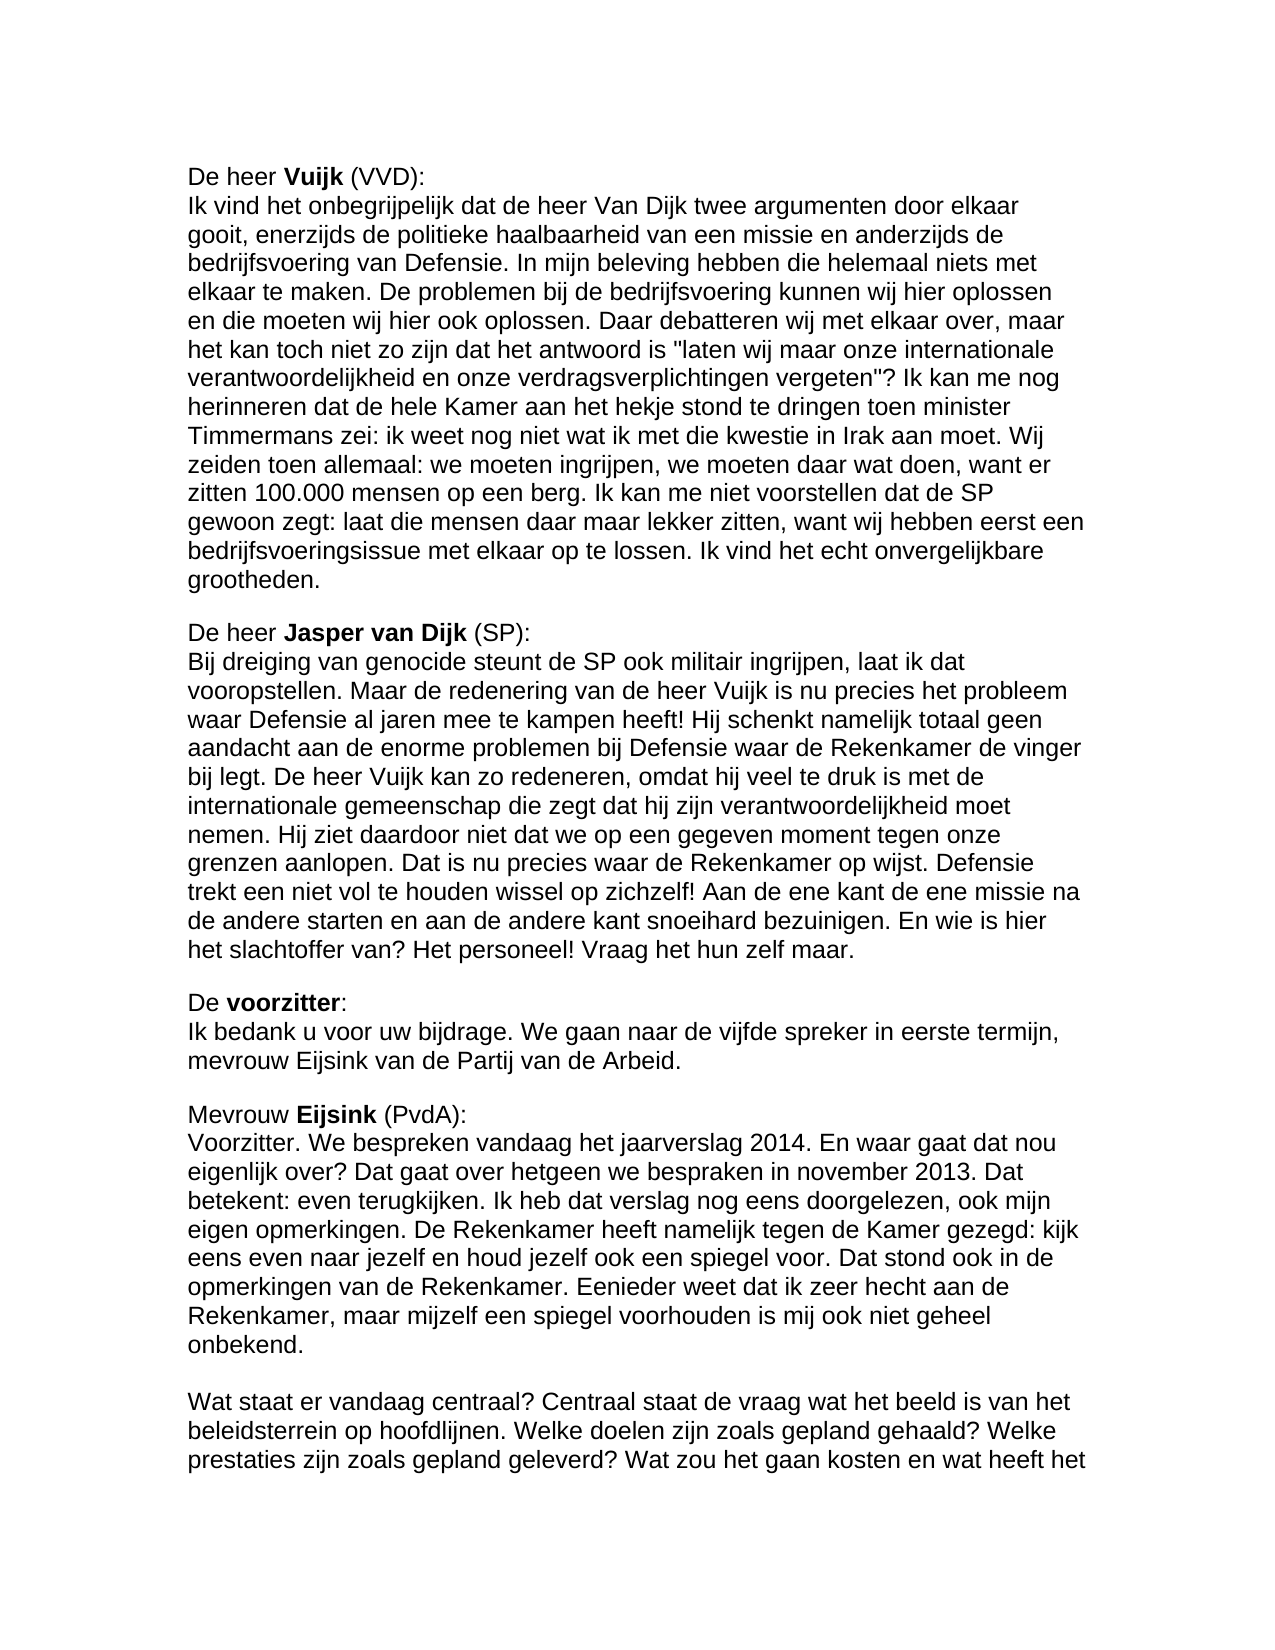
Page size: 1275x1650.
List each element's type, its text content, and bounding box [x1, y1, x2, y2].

text De heer Vuijk (VVD): Ik vind het onbegrijpelijk dat de heer Van Dijk twee argumenten door elkaar gooit, enerzijds de politieke haalbaarheid van een missie en anderzijds de bedrijfsvoering van Defensie. In mijn beleving hebben die helemaal niets met elkaar te maken. De problemen bij de bedrijfsvoering kunnen wij hier oplossen en die moeten wij hier ook oplossen. Daar debatteren wij met elkaar over, maar het kan toch niet zo zijn dat het antwoord is "laten wij maar onze internationale verantwoordelijkheid en onze verdragsverplichtingen vergeten"? Ik kan me nog herinneren dat de hele Kamer aan het hekje stond te dringen toen minister Timmermans zei: ik weet nog niet wat ik met die kwestie in Irak aan moet. Wij zeiden toen allemaal: we moeten ingrijpen, we moeten daar wat doen, want er zitten 100.000 mensen op een berg. Ik kan me niet voorstellen dat de SP gewoon zegt: laat die mensen daar maar lekker zitten, want wij hebben eerst een bedrijfsvoeringsissue met elkaar op te lossen. Ik vind het echt onvergelijkbare grootheden. [187, 162, 1087, 593]
text De voorzitter: Ik bedank u voor uw bijdrage. We gaan naar de vijfde spreker in eerste termijn, mevrouw Eijsink van de Partij van de Arbeid. [187, 988, 1087, 1074]
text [187, 1099, 1087, 1473]
text De heer Jasper van Dijk (SP): Bij dreiging van genocide steunt de SP ook militair ingrijpen, laat ik dat vooropstellen. Maar de redenering van de heer Vuijk is nu precies het probleem waar Defensie al jaren mee te kampen heeft! Hij schenkt namelijk totaal geen aandacht aan de enorme problemen bij Defensie waar de Rekenkamer de vinger bij legt. De heer Vuijk kan zo redeneren, omdat hij veel te druk is met de internationale gemeenschap die zegt dat hij zijn verantwoordelijkheid moet nemen. Hij ziet daardoor niet dat we op een gegeven moment tegen onze grenzen aanlopen. Dat is nu precies waar de Rekenkamer op wijst. Defensie trekt een niet vol te houden wissel op zichzelf! Aan de ene kant de ene missie na de andere starten en aan de andere kant snoeihard bezuinigen. En wie is hier het slachtoffer van? Het personeel! Vraag het hun zelf maar. [187, 618, 1087, 963]
